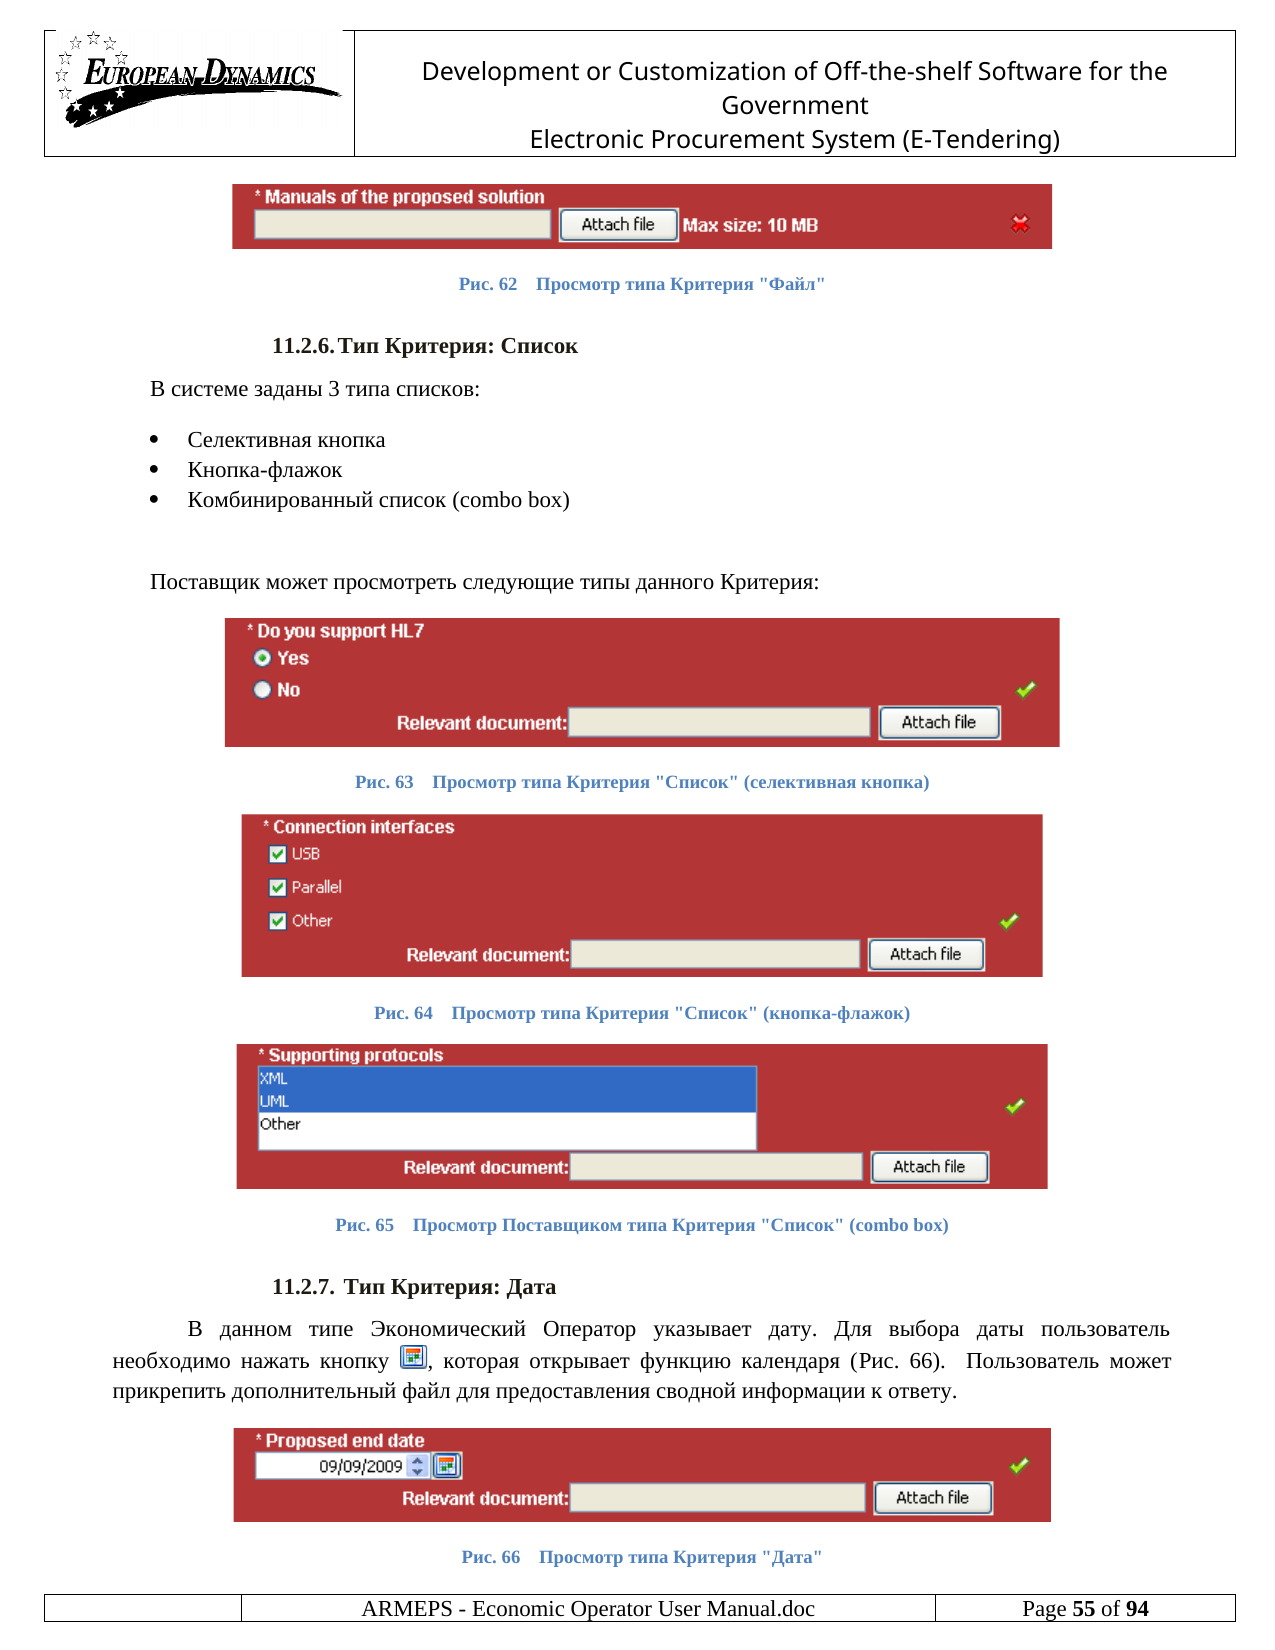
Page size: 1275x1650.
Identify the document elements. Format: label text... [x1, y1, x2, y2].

picture [399, 1345, 428, 1369]
subtitle Тип Критерия: Дата [272, 1273, 1172, 1299]
subtitle Тип Критерия: Список [272, 332, 1172, 359]
text Рис. 66 Просмотр типа Критерия "Дата" [112, 1546, 1172, 1568]
text Поставщик может просмотреть следующие типы данного Критерия: [112, 568, 1172, 594]
text Рис. 65 Просмотр Поставщиком типа Критерия "Список" (combo box) [112, 1214, 1172, 1235]
text В системе заданы 3 типа списков: [112, 375, 1172, 401]
list Кнопка-флажок [150, 456, 1172, 483]
text В данном типе Экономический Оператор указывает дату. Для выбора даты пользователь необходимо нажать кнопку , которая открывает функцию календаря (Рис. 66). Пользователь может прикрепить дополнительный файл для предоставления сводной информации к ответу. [112, 1316, 1172, 1403]
list Селективная кнопка [150, 426, 1172, 452]
list Комбинированный список (combo box) [150, 487, 1172, 513]
text Рис. 62 Просмотр типа Критерия "Файл" [112, 273, 1172, 295]
text Рис. 63 Просмотр типа Критерия "Список" (селективная кнопка) [112, 771, 1172, 793]
text Рис. 64 Просмотр типа Критерия "Список" (кнопка-флажок) [112, 1002, 1172, 1023]
